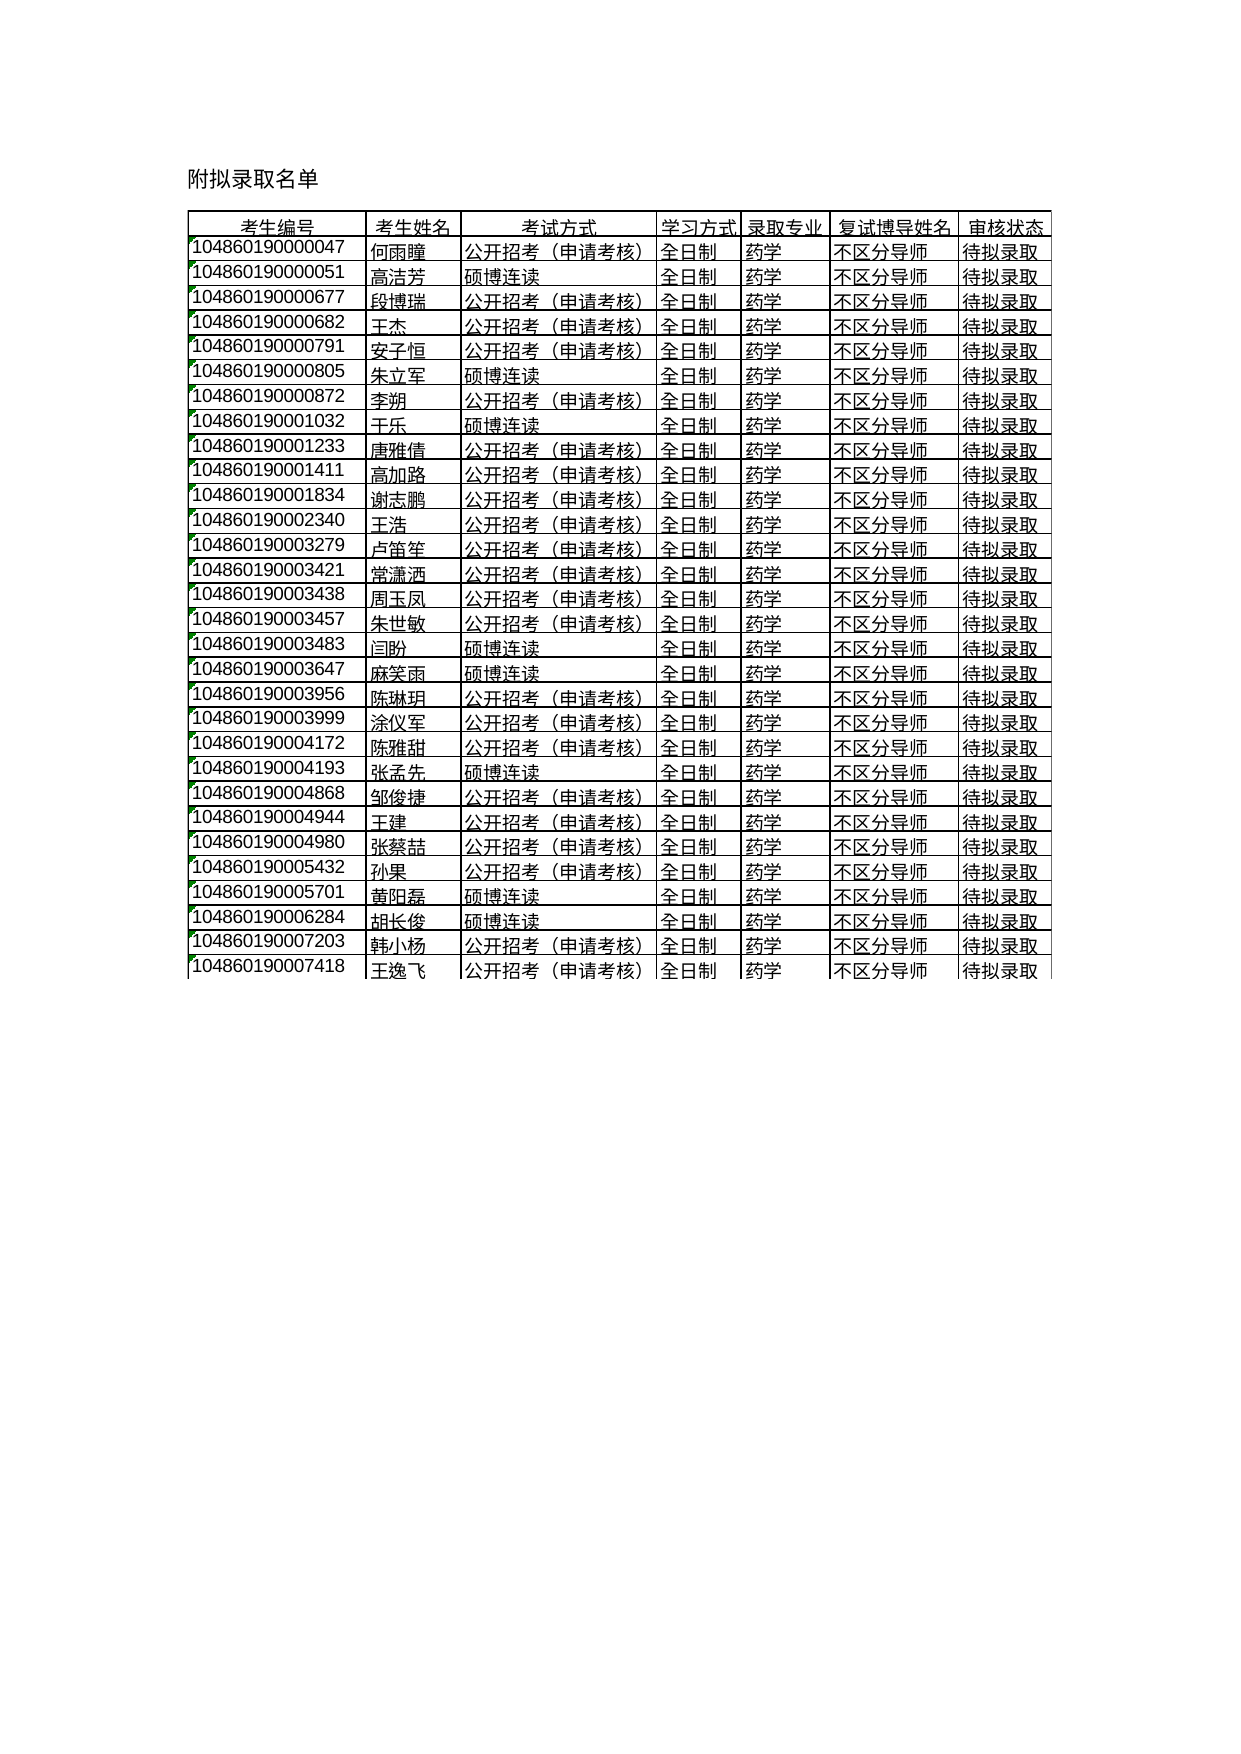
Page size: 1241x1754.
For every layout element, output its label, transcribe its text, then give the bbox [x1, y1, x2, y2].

text 附拟录取名单 [187, 162, 1053, 194]
